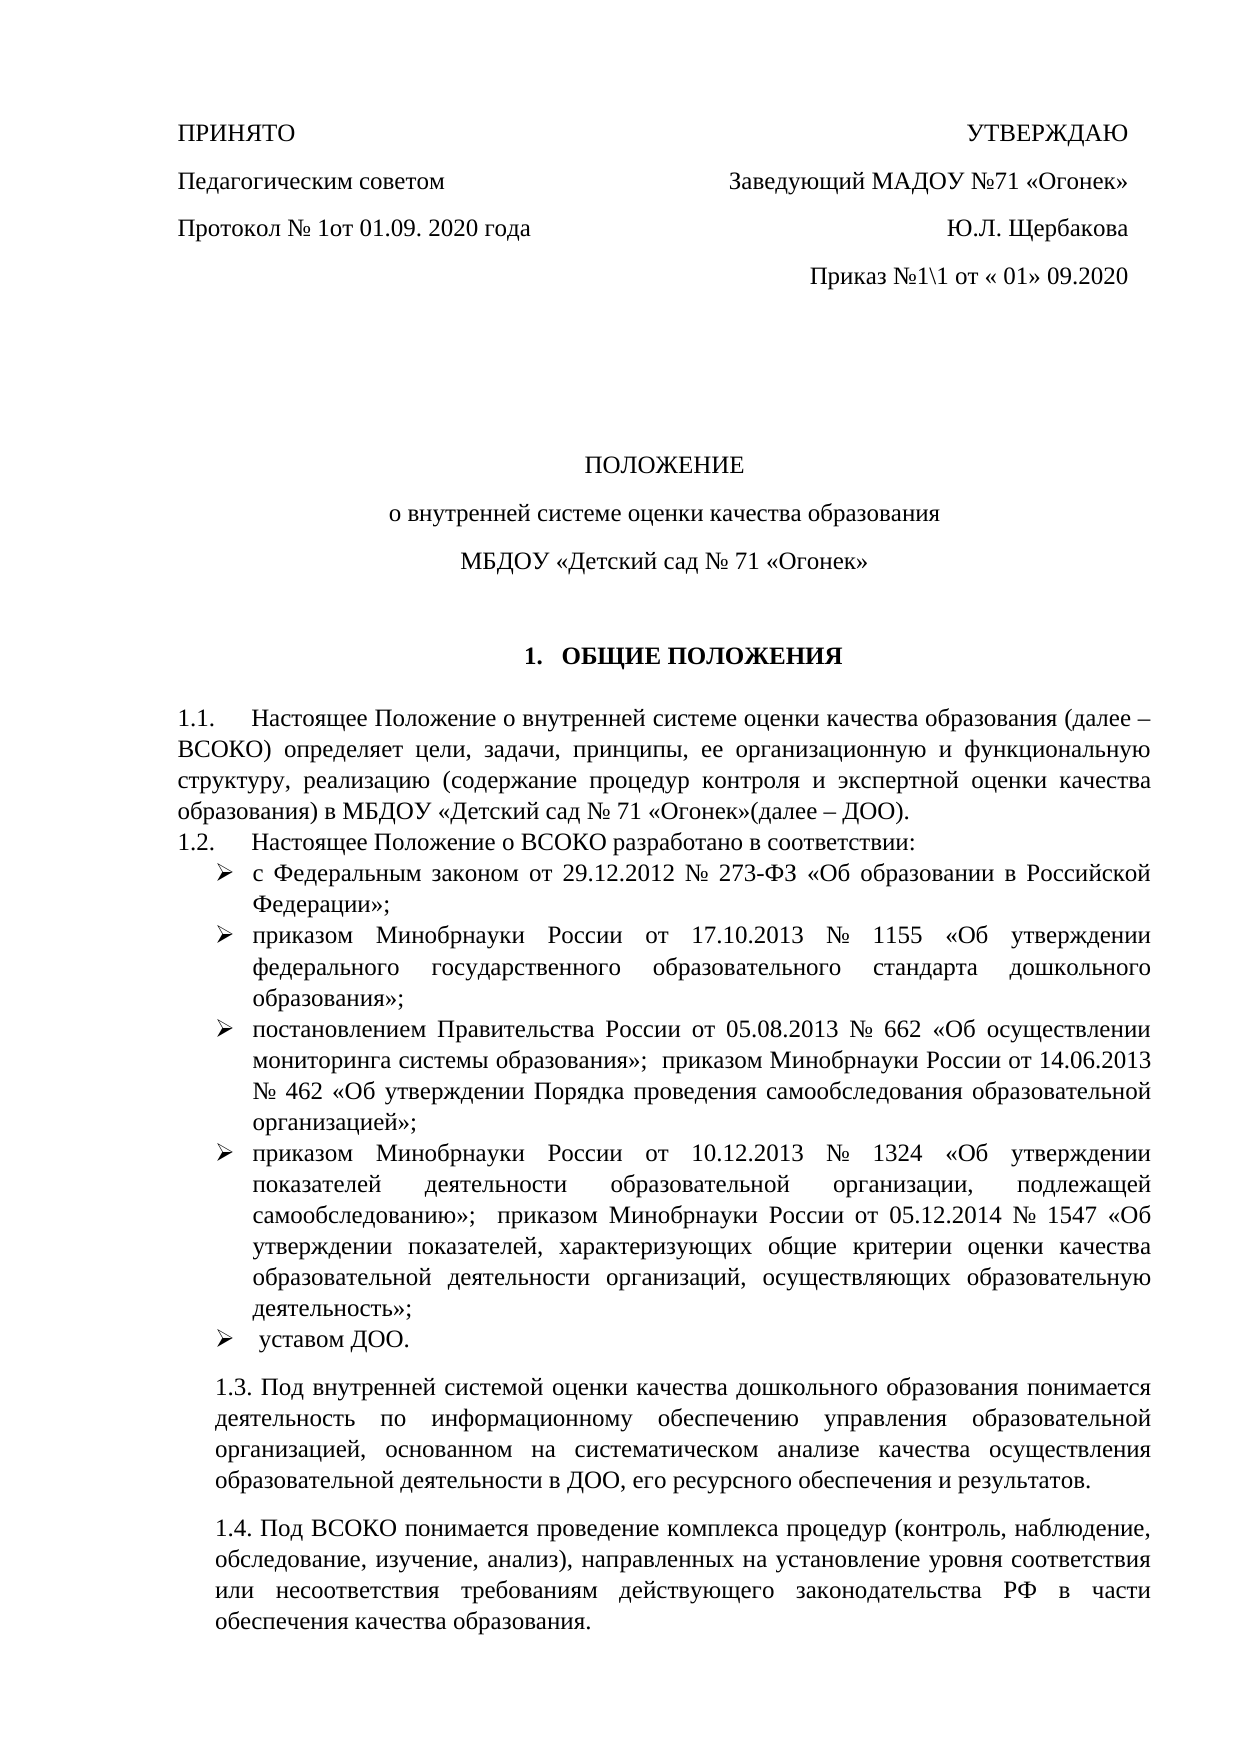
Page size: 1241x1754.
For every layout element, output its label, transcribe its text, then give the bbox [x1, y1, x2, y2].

list ОБЩИЕ ПОЛОЖЕНИЯ [215, 641, 1152, 670]
text ПОЛОЖЕНИЕ [177, 450, 1152, 479]
list с Федеральным законом от 29.12.2012 № 273-ФЗ «Об образовании в Российской Федерации»; [215, 858, 1152, 918]
table_header ПРИНЯТО Педагогическим советом Протокол № 1от 01.09. 2020 года [166, 118, 653, 357]
text МБДОУ «Детский сад № 71 «Огонек» [177, 546, 1152, 574]
table_header УТВЕРЖДАЮ Заведующий МАДОУ №71 «Огонек» Ю.Л. Щербакова Приказ №1\1 от « 01» 09.2020 [653, 118, 1139, 357]
list приказом Минобрнауки России от 10.12.2013 № 1324 «Об утверждении показателей деятельности образовательной организации, подлежащей самообследованию»; приказом Минобрнауки России от 05.12.2014 № 1547 «Об утверждении показателей, характеризующих общие критерии оценки качества образовательной деятельности организаций, осуществляющих образовательную деятельность»; [215, 1138, 1152, 1322]
list уставом ДОО. [215, 1324, 1152, 1353]
text 1.4. Под ВСОКО понимается проведение комплекса процедур (контроль, наблюдение, обследование, изучение, анализ), направленных на установление уровня соответствия или несоответствия требованиям действующего законодательства РФ в части обеспечения качества образования. [215, 1513, 1152, 1634]
text о внутренней системе оценки качества образования [177, 498, 1152, 527]
list Настоящее Положение о внутренней системе оценки качества образования (далее – ВСОКО) определяет цели, задачи, принципы, ее организационную и функциональную структуру, реализацию (содержание процедур контроля и экспертной оценки качества образования) в МБДОУ «Детский сад № 71 «Огонек»(далее – ДОО). [177, 703, 1152, 825]
list постановлением Правительства России от 05.08.2013 № 662 «Об осуществлении мониторинга системы образования»; приказом Минобрнауки России от 14.06.2013 № 462 «Об утверждении Порядка проведения самообследования образовательной организацией»; [215, 1014, 1152, 1136]
text 1.3. Под внутренней системой оценки качества дошкольного образования понимается деятельность по информационному обеспечению управления образовательной организацией, основанном на систематическом анализе качества осуществления образовательной деятельности в ДОО, его ресурсного обеспечения и результатов. [215, 1372, 1152, 1494]
list приказом Минобрнауки России от 17.10.2013 № 1155 «Об утверждении федерального государственного образовательного стандарта дошкольного образования»; [215, 921, 1152, 1011]
list Настоящее Положение о ВСОКО разработано в соответствии: [177, 827, 1152, 856]
